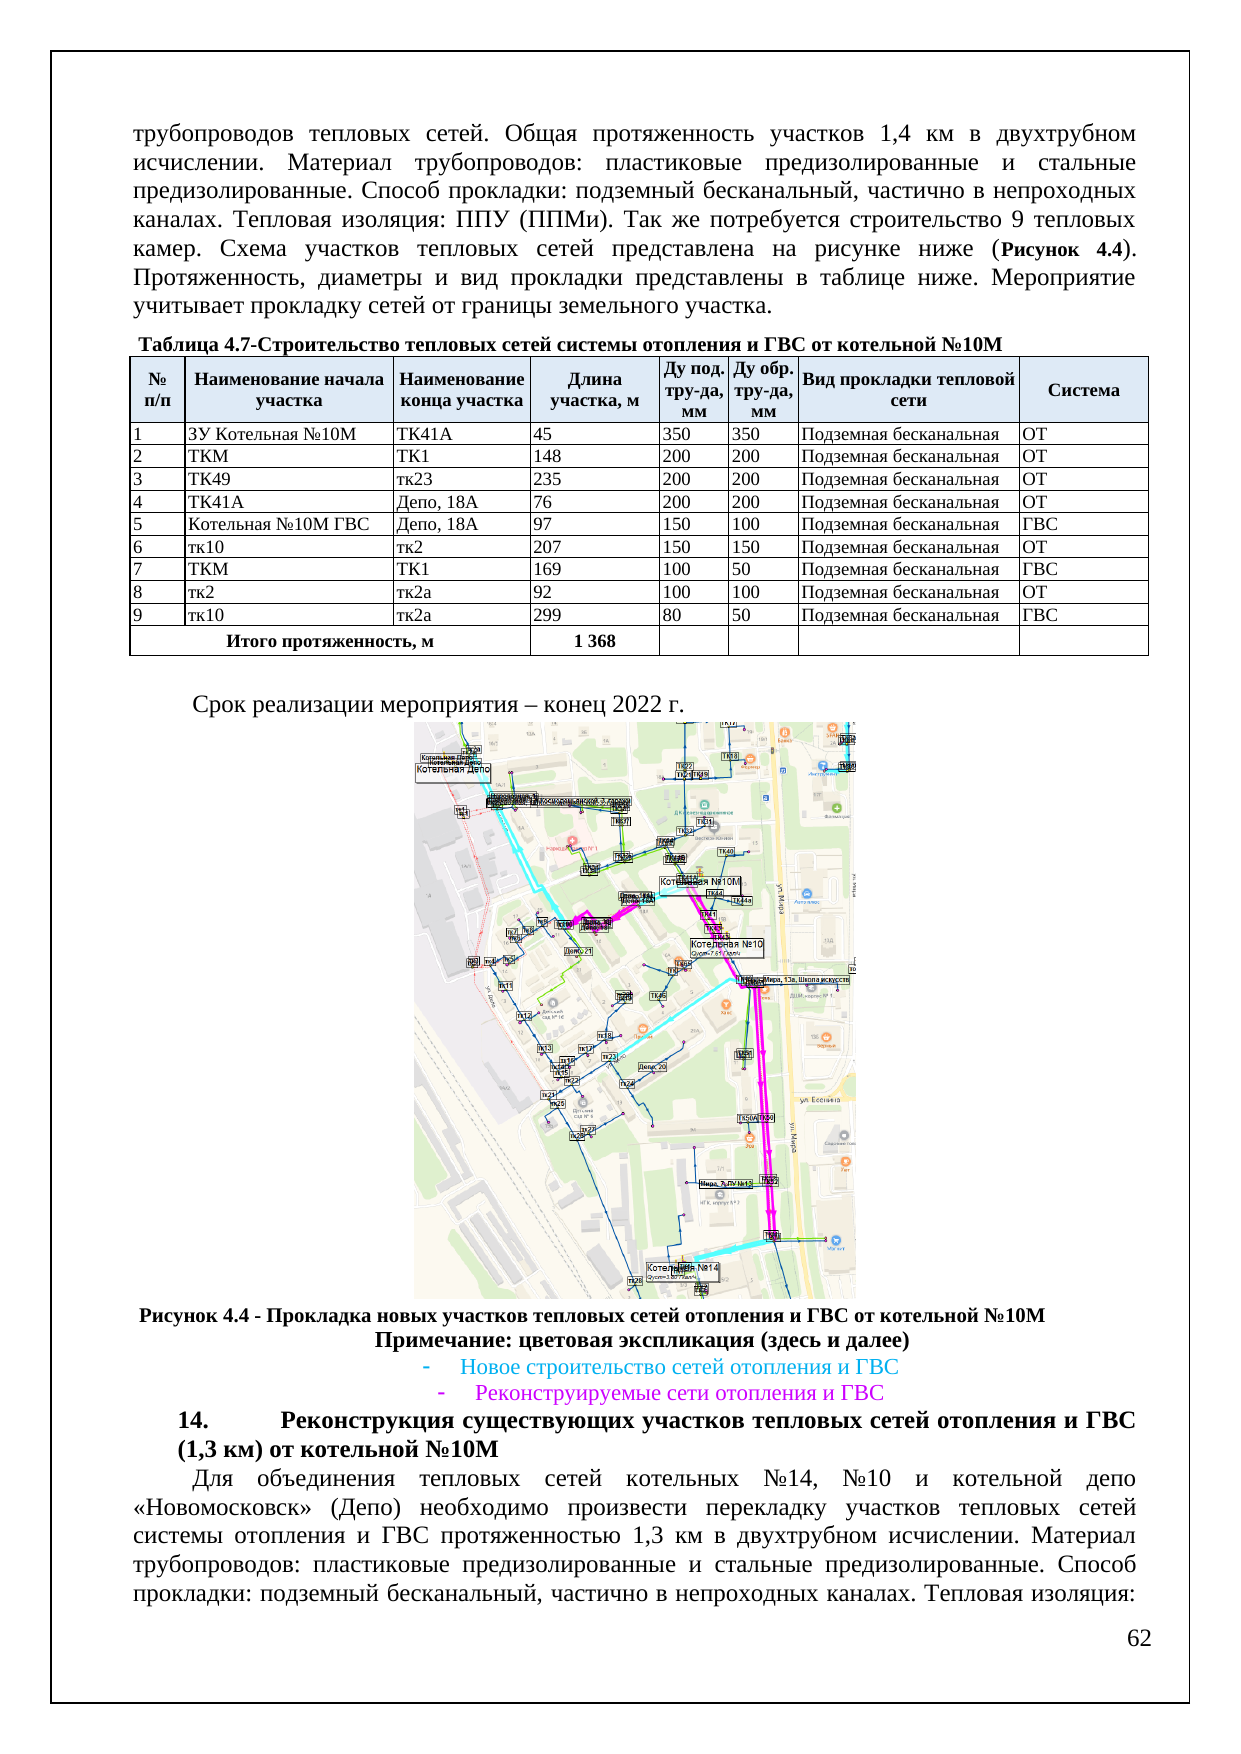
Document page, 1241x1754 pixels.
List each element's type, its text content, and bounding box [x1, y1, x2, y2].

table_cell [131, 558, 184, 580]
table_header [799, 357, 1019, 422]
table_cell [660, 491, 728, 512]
list Реконструкция существующих участков тепловых сетей отопления и ГВС (1,3 км) от котельной №10М [177, 1406, 1137, 1463]
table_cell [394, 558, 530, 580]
text Примечание: цветовая экспликация (здесь и далее) [133, 1327, 1152, 1353]
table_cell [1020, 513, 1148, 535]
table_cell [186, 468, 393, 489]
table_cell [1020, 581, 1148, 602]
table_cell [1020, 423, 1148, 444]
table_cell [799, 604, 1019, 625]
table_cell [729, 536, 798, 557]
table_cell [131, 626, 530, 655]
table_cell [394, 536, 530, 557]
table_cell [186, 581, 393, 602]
picture [414, 722, 856, 1299]
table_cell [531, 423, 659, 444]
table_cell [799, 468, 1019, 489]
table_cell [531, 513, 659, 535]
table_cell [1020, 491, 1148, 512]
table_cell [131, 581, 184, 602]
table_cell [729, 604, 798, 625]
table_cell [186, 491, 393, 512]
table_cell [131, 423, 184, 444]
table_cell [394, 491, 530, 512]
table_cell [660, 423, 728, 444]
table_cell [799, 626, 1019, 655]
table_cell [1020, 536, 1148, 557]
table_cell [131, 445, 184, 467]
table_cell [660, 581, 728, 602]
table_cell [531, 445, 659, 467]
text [133, 1463, 1137, 1607]
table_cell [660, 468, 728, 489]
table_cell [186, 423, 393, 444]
text Срок реализации мероприятия – конец 2022 г. [133, 689, 1137, 718]
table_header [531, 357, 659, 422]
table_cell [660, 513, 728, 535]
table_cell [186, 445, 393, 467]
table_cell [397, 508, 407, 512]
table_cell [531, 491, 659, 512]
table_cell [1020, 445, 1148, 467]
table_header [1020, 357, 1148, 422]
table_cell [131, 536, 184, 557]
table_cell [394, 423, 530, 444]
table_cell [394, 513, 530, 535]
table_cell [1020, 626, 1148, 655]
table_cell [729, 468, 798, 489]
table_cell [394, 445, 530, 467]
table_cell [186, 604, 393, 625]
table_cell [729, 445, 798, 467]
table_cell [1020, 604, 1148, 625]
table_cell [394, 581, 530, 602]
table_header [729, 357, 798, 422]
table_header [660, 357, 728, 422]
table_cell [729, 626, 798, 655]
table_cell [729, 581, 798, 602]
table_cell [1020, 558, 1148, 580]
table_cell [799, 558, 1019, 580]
text Таблица 4.7-Строительство тепловых сетей системы отопления и ГВС от котельной №10М [133, 332, 1152, 356]
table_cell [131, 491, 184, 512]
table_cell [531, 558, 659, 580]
list Реконструируемые сети отопления и ГВС [170, 1379, 1152, 1406]
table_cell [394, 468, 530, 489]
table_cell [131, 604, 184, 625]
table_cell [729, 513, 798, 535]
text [133, 118, 1137, 319]
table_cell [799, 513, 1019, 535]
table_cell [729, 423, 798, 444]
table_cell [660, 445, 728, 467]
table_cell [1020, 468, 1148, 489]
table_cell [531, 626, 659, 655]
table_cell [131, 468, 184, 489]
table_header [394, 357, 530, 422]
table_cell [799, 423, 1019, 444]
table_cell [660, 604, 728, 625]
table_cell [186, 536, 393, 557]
text Рисунок 4.4 - Прокладка новых участков тепловых сетей отопления и ГВС от котельной №10М [139, 1302, 1146, 1327]
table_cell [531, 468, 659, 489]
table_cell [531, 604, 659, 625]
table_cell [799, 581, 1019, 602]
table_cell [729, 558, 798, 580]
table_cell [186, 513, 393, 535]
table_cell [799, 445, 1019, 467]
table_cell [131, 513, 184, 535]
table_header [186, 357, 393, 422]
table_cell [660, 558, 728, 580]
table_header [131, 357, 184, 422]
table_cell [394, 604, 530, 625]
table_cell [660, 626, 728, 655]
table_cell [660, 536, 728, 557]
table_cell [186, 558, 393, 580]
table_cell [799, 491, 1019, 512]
list Новое строительство сетей отопления и ГВС [170, 1353, 1152, 1379]
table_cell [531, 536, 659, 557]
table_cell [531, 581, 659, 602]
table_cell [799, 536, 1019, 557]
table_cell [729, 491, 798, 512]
